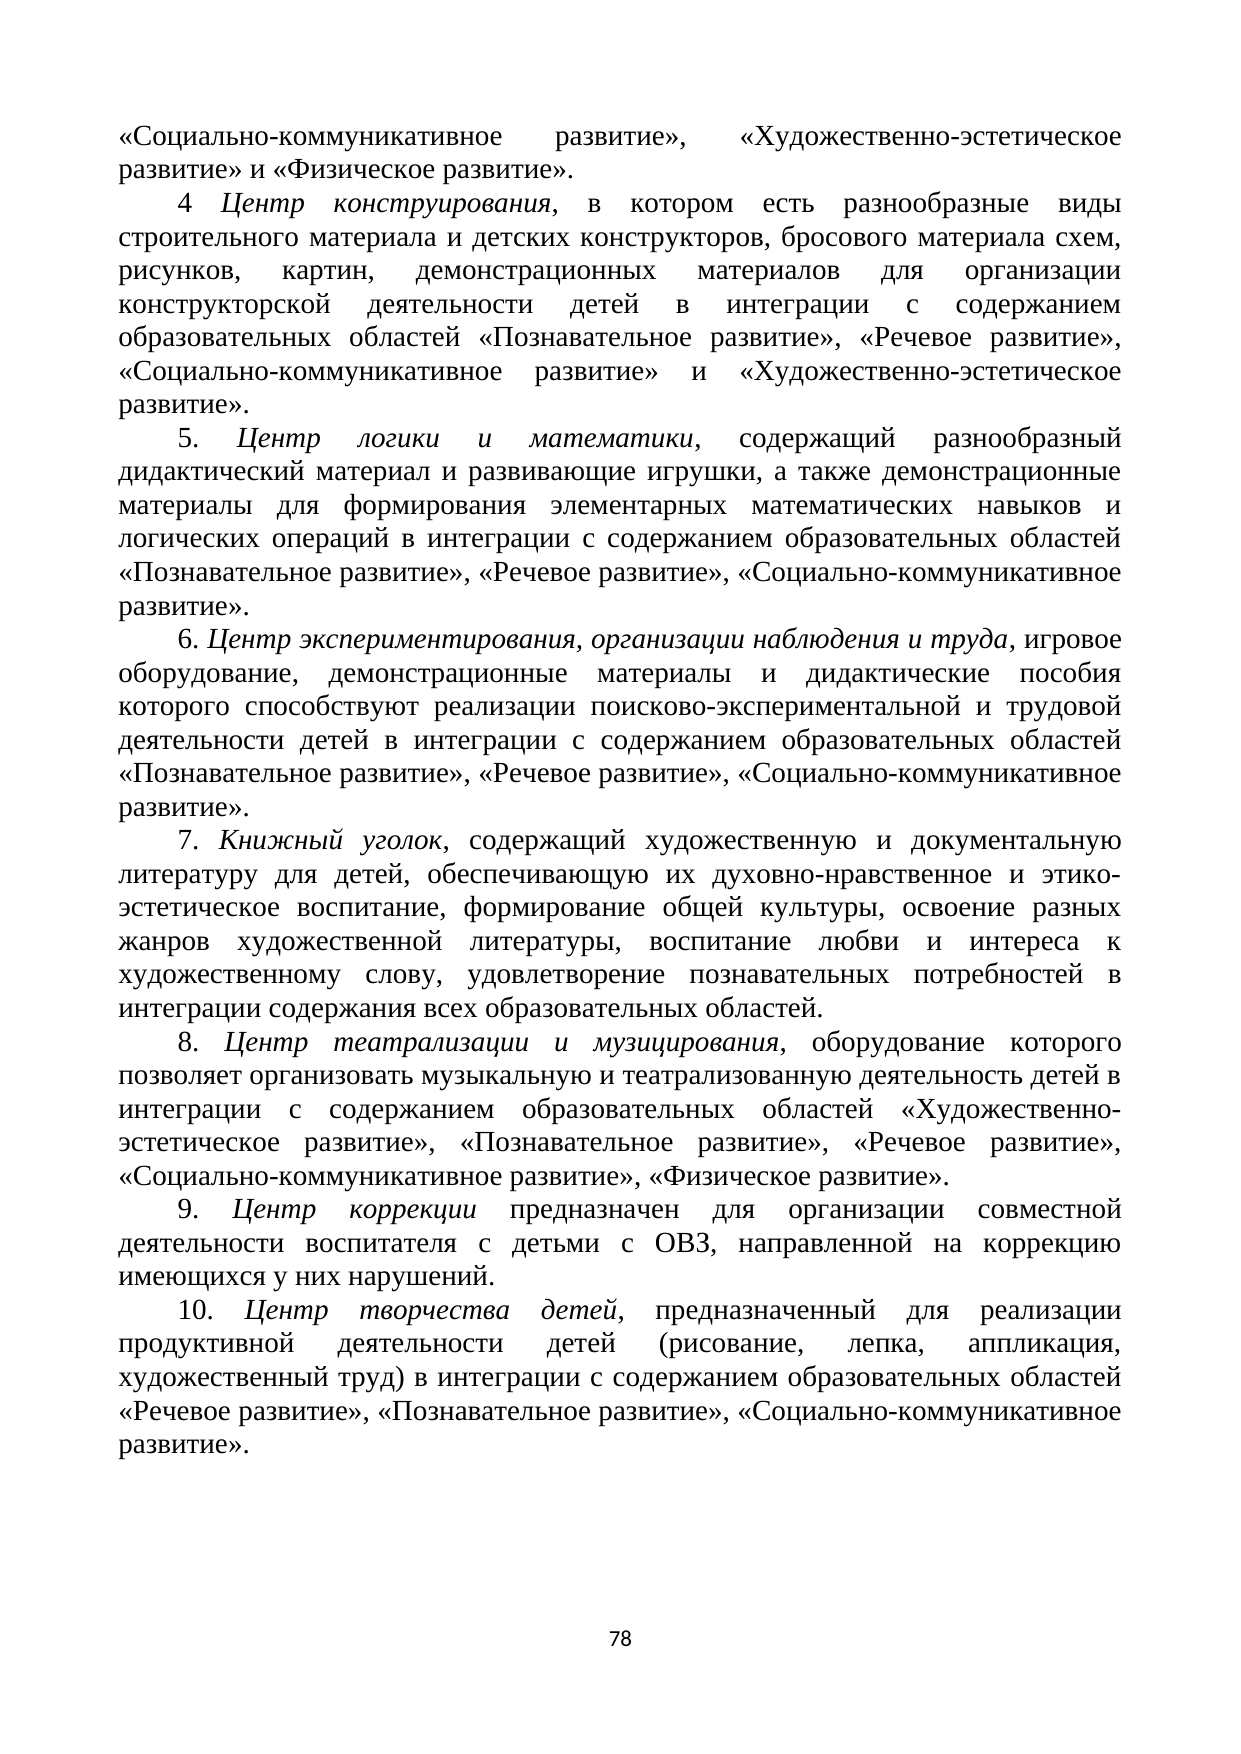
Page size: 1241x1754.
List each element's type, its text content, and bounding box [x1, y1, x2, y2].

text 8. Центр театрализации и музицирования, оборудование которого позволяет организовать музыкальную и театрализованную деятельность детей в интеграции с содержанием образовательных областей «Художественно-эстетическое развитие», «Познавательное развитие», «Речевое развитие», «Социально-коммуникативное развитие», «Физическое развитие». [118, 1024, 1122, 1191]
text 7. Книжный уголок, содержащий художественную и документальную литературу для детей, обеспечивающую их духовно-нравственное и этико-эстетическое воспитание, формирование общей культуры, освоение разных жанров художественной литературы, воспитание любви и интереса к художественному слову, удовлетворение познавательных потребностей в интеграции содержания всех образовательных областей. [118, 822, 1122, 1024]
text 10. Центр творчества детей, предназначенный для реализации продуктивной деятельности детей (рисование, лепка, аппликация, художественный труд) в интеграции с содержанием образовательных областей «Речевое развитие», «Познавательное развитие», «Социально-коммуникативное развитие». [118, 1292, 1122, 1460]
text 4 Центр конструирования, в котором есть разнообразные виды строительного материала и детских конструкторов, бросового материала схем, рисунков, картин, демонстрационных материалов для организации конструкторской деятельности детей в интеграции с содержанием образовательных областей «Познавательное развитие», «Речевое развитие», «Социально-коммуникативное развитие» и «Художественно-эстетическое развитие». [118, 185, 1122, 420]
text 9. Центр коррекции предназначен для организации совместной деятельности воспитателя с детьми с ОВЗ, направленной на коррекцию имеющихся у них нарушений. [118, 1191, 1122, 1292]
text 6. Центр экспериментирования, организации наблюдения и труда, игровое оборудование, демонстрационные материалы и дидактические пособия которого способствуют реализации поисково-экспериментальной и трудовой деятельности детей в интеграции с содержанием образовательных областей «Познавательное развитие», «Речевое развитие», «Социально-коммуникативное развитие». [118, 621, 1122, 822]
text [118, 118, 1122, 185]
text 5. Центр логики и математики, содержащий разнообразный дидактический материал и развивающие игрушки, а также демонстрационные материалы для формирования элементарных математических навыков и логических операций в интеграции с содержанием образовательных областей «Познавательное развитие», «Речевое развитие», «Социально-коммуникативное развитие». [118, 420, 1122, 621]
